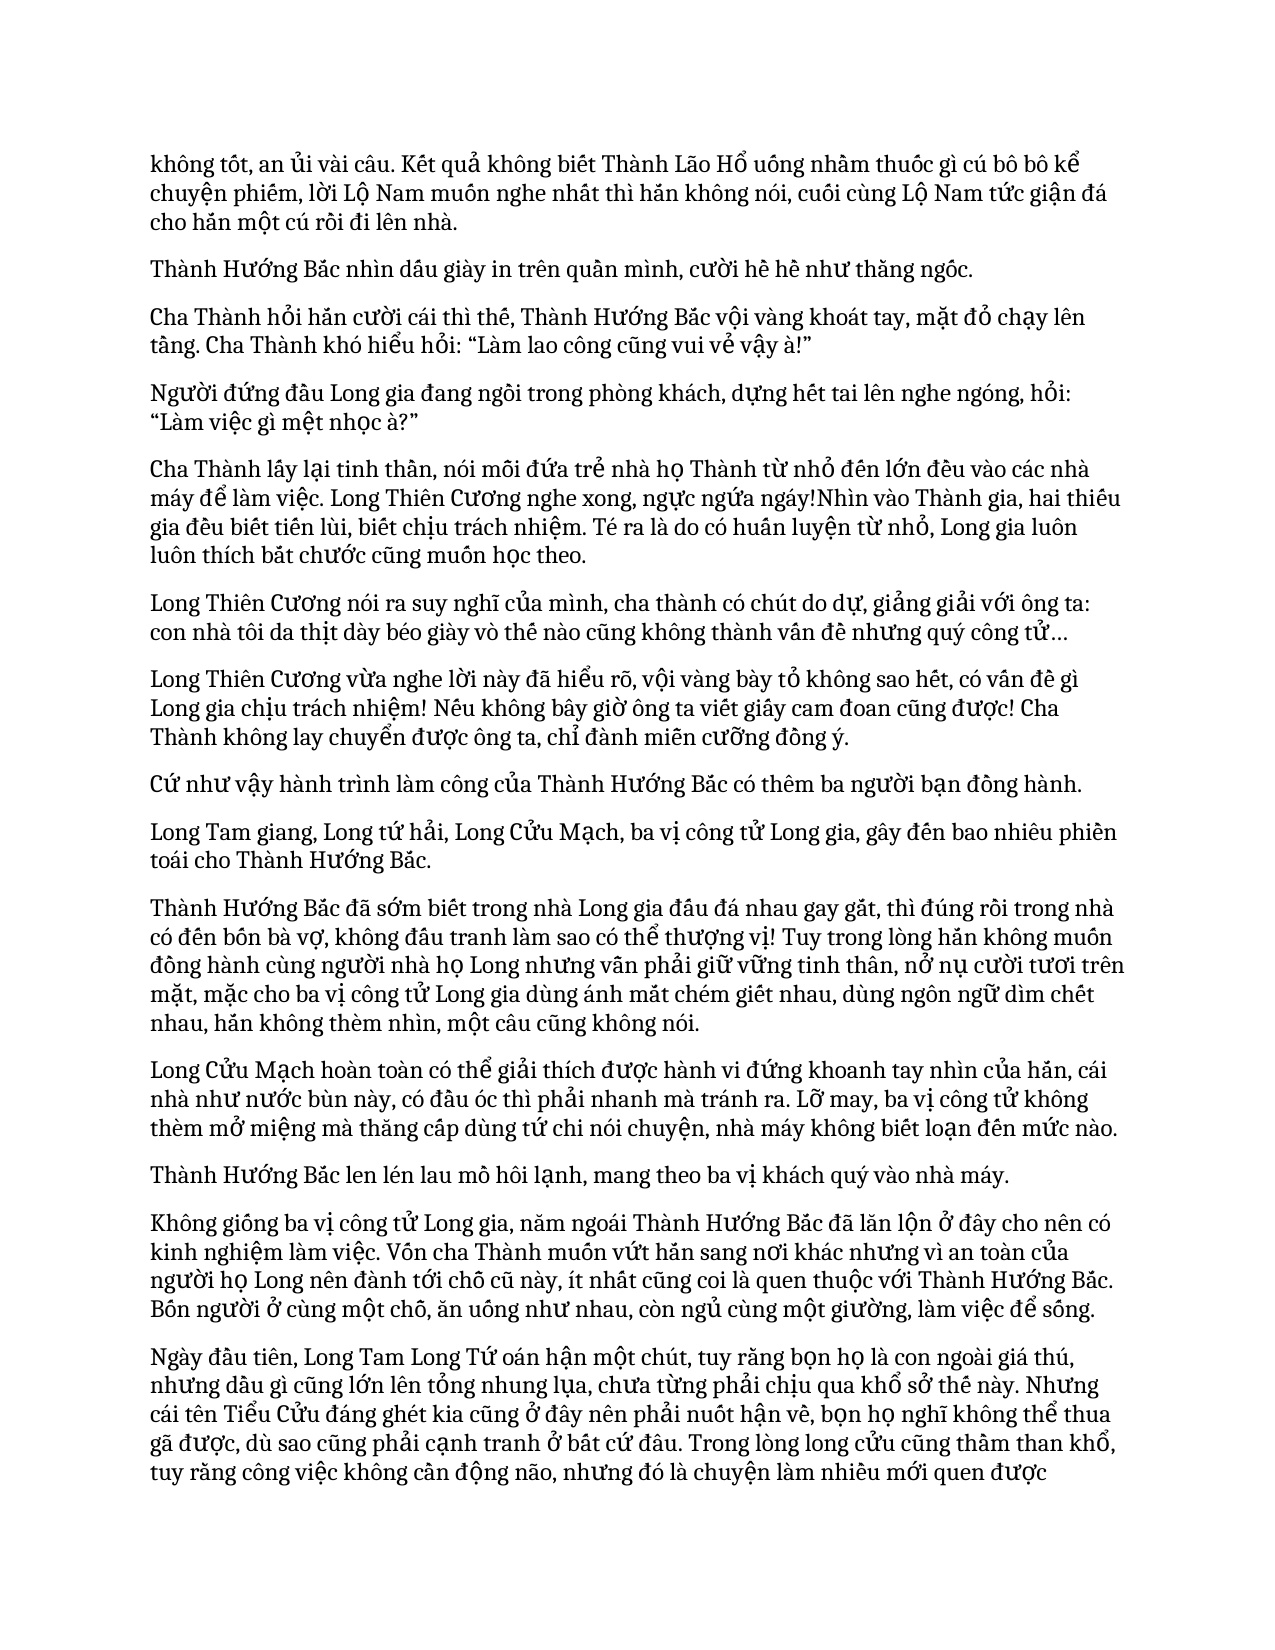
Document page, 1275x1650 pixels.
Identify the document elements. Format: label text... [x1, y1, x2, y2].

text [150, 150, 1125, 236]
text Người đứng đầu Long gia đang ngồi trong phòng khách, dựng hết tai lên nghe ngóng, hỏi: “Làm việc gì mệt nhọc à?” [150, 379, 1125, 436]
text Thành Hướng Bắc len lén lau mồ hôi lạnh, mang theo ba vị khách quý vào nhà máy. [150, 1161, 1125, 1190]
text Long Tam giang, Long tứ hải, Long Cửu Mạch, ba vị công tử Long gia, gây đến bao nhiêu phiền toái cho Thành Hướng Bắc. [150, 817, 1125, 875]
text Cha Thành hỏi hắn cười cái thì thế, Thành Hướng Bắc vội vàng khoát tay, mặt đỏ chạy lên tầng. Cha Thành khó hiểu hỏi: “Làm lao công cũng vui vẻ vậy à!” [150, 302, 1125, 360]
text Ngày đầu tiên, Long Tam Long Tứ oán hận một chút, tuy rằng bọn họ là con ngoài giá thú, nhưng dầu gì cũng lớn lên tỏng nhung lụa, chưa từng phải chịu qua khổ sở thế này. Nhưng cái tên Tiểu Cửu đáng ghét kia cũng ở đây nên phải nuốt hận về, bọn họ nghĩ không thể thua gã được, dù sao cũng phải cạnh tranh ở bất cứ đâu. Trong lòng long cửu cũng thầm than khổ, tuy rằng công việc không cần động não, nhưng đó là chuyện làm nhiều mới quen được [150, 1342, 1125, 1486]
text Long Thiên Cương vừa nghe lời này đã hiểu rõ, vội vàng bày tỏ không sao hết, có vấn đề gì Long gia chịu trách nhiệm! Nếu không bây giờ ông ta viết giấy cam đoan cũng được! Cha Thành không lay chuyển được ông ta, chỉ đành miễn cưỡng đồng ý. [150, 665, 1125, 751]
text Thành Hướng Bắc nhìn dấu giày in trên quần mình, cười hề hề như thằng ngốc. [150, 255, 1125, 284]
text Không giống ba vị công tử Long gia, năm ngoái Thành Hướng Bắc đã lăn lộn ở đây cho nên có kinh nghiệm làm việc. Vốn cha Thành muốn vứt hắn sang nơi khác nhưng vì an toàn của người họ Long nên đành tới chỗ cũ này, ít nhất cũng coi là quen thuộc với Thành Hướng Bắc. Bốn người ở cùng một chỗ, ăn uống như nhau, còn ngủ cùng một giường, làm việc để sống. [150, 1209, 1125, 1324]
text Thành Hướng Bắc đã sớm biết trong nhà Long gia đấu đá nhau gay gắt, thì đúng rồi trong nhà có đến bốn bà vợ, không đấu tranh làm sao có thể thượng vị! Tuy trong lòng hắn không muốn đồng hành cùng người nhà họ Long nhưng vẫn phải giữ vững tinh thân, nở nụ cười tươi trên mặt, mặc cho ba vị công tử Long gia dùng ánh mắt chém giết nhau, dùng ngôn ngữ dìm chết nhau, hắn không thèm nhìn, một câu cũng không nói. [150, 894, 1125, 1037]
text Cha Thành lấy lại tinh thần, nói mỗi đứa trẻ nhà họ Thành từ nhỏ đến lớn đều vào các nhà máy để làm việc. Long Thiên Cương nghe xong, ngực ngứa ngáy!Nhìn vào Thành gia, hai thiếu gia đều biết tiến lùi, biết chịu trách nhiệm. Té ra là do có huấn luyện từ nhỏ, Long gia luôn luôn thích bắt chước cũng muốn học theo. [150, 455, 1125, 570]
text Long Cửu Mạch hoàn toàn có thể giải thích được hành vi đứng khoanh tay nhìn của hắn, cái nhà như nước bùn này, có đầu óc thì phải nhanh mà tránh ra. Lỡ may, ba vị công tử không thèm mở miệng mà thăng cấp dùng tứ chi nói chuyện, nhà máy không biết loạn đến mức nào. [150, 1056, 1125, 1142]
text Long Thiên Cương nói ra suy nghĩ của mình, cha thành có chút do dự, giảng giải với ông ta: con nhà tôi da thịt dày béo giày vò thế nào cũng không thành vấn đề nhưng quý công tử… [150, 589, 1125, 646]
text Cứ như vậy hành trình làm công của Thành Hướng Bắc có thêm ba người bạn đồng hành. [150, 770, 1125, 799]
